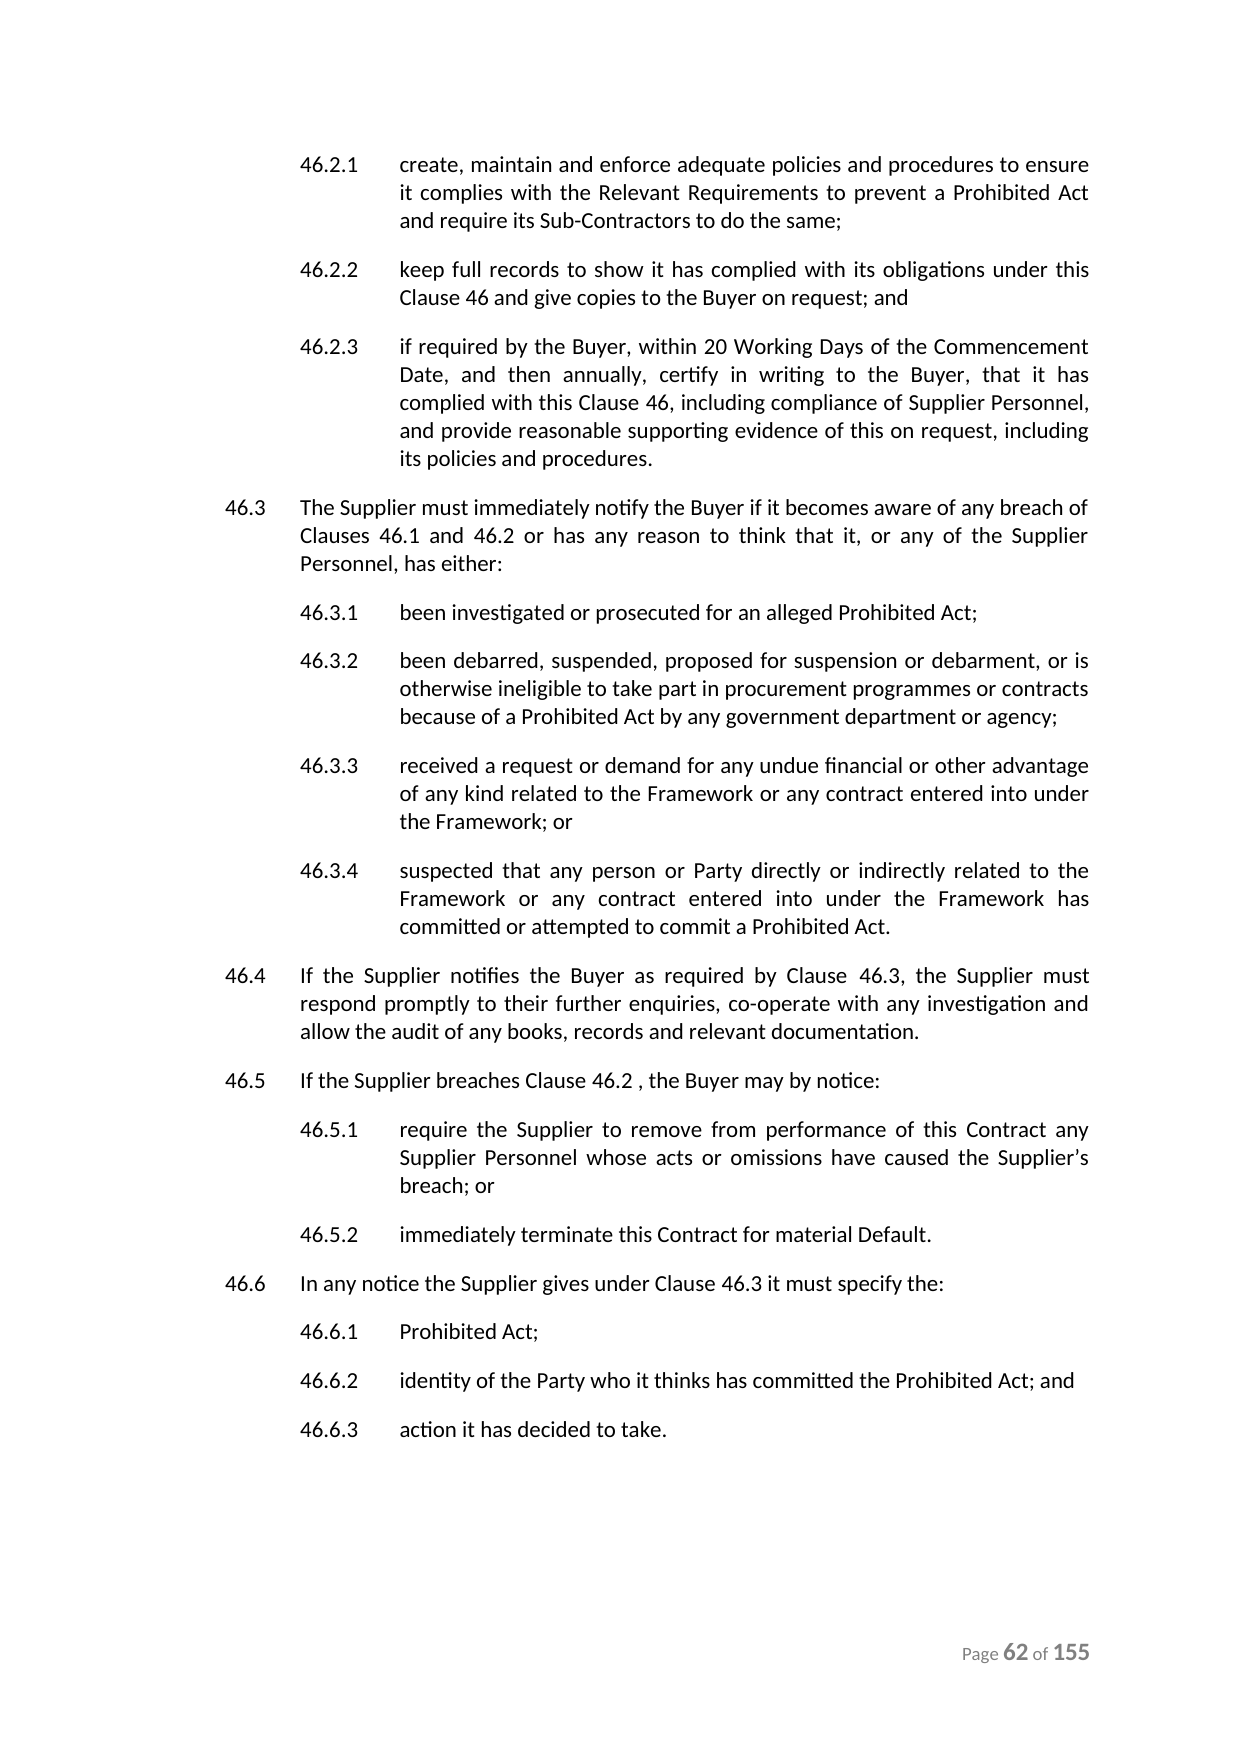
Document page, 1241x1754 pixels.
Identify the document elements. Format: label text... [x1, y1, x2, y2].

subtitle Prohibited Act; [300, 1317, 1090, 1346]
subtitle The Supplier must immediately notify the Buyer if it becomes aware of any breach of Clauses 46.1 and 46.2 or has any reason to think that it, or any of the Supplier Personnel, has either: [225, 493, 1090, 577]
subtitle keep full records to show it has complied with its obligations under this Clause 46 and give copies to the Buyer on request; and [300, 255, 1090, 311]
subtitle If the Supplier breaches Clause 46.2 , the Buyer may by notice: [225, 1066, 1090, 1094]
subtitle immediately terminate this Contract for material Default. [300, 1220, 1090, 1248]
subtitle suspected that any person or Party directly or indirectly related to the Framework or any contract entered into under the Framework has committed or attempted to commit a Prohibited Act. [300, 856, 1090, 940]
subtitle require the Supplier to remove from performance of this Contract any Supplier Personnel whose acts or omissions have caused the Supplier’s breach; or [300, 1115, 1090, 1199]
subtitle In any notice the Supplier gives under Clause 46.3 it must specify the: [225, 1269, 1090, 1297]
subtitle received a request or demand for any undue financial or other advantage of any kind related to the Framework or any contract entered into under the Framework; or [300, 751, 1090, 835]
subtitle if required by the Buyer, within 20 Working Days of the Commencement Date, and then annually, certify in writing to the Buyer, that it has complied with this Clause 46, including compliance of Supplier Personnel, and provide reasonable supporting evidence of this on request, including its policies and procedures. [300, 332, 1090, 472]
subtitle been investigated or prosecuted for an alleged Prohibited Act; [300, 598, 1090, 626]
subtitle been debarred, suspended, proposed for suspension or debarment, or is otherwise ineligible to take part in procurement programmes or contracts because of a Prohibited Act by any government department or agency; [300, 646, 1090, 731]
subtitle action it has decided to take. [300, 1415, 1090, 1443]
subtitle identity of the Party who it thinks has committed the Prohibited Act; and [300, 1366, 1090, 1394]
subtitle If the Supplier notifies the Buyer as required by Clause 46.3, the Supplier must respond promptly to their further enquiries, co-operate with any investigation and allow the audit of any books, records and relevant documentation. [225, 961, 1090, 1045]
subtitle create, maintain and enforce adequate policies and procedures to ensure it complies with the Relevant Requirements to prevent a Prohibited Act and require its Sub-Contractors to do the same; [300, 150, 1090, 234]
